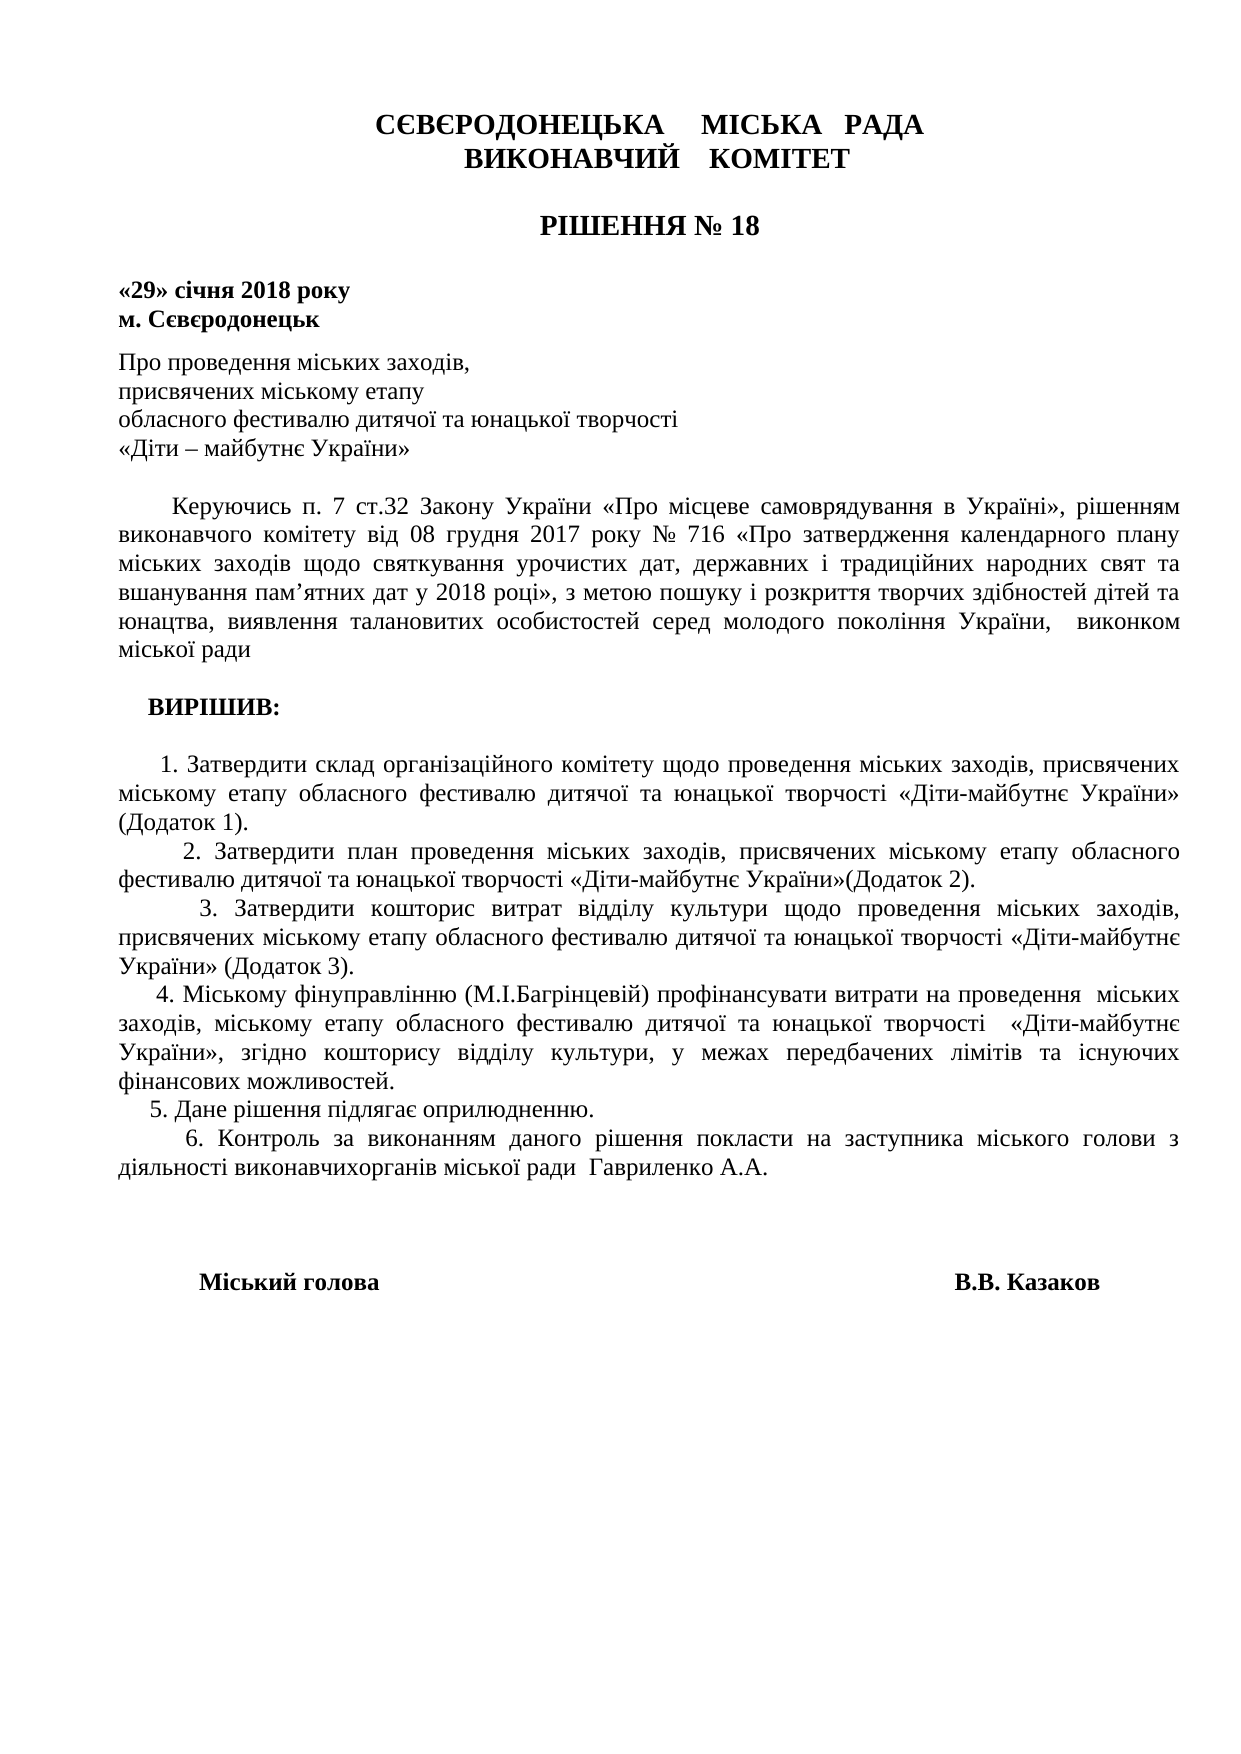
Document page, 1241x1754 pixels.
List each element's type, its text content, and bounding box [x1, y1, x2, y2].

text ВИРІШИВ: [148, 692, 1181, 721]
text «Діти – майбутнє України» [118, 433, 1181, 462]
text Керуючись п. 7 ст.32 Закону України «Про місцеве самоврядування в Україні», рішенням виконавчого комітету від 08 грудня 2017 року № 716 «Про затвердження календарного плану міських заходів щодо святкування урочистих дат, державних і традиційних народних свят та вшанування пам’ятних дат у 2018 році», з метою пошуку і розкриття творчих здібностей дітей та юнацтва, виявлення талановитих особистостей серед молодого покоління України, виконком міської ради [118, 491, 1181, 663]
text 4. Міському фінуправлінню (М.І.Багрінцевій) профінансувати витрати на проведення міських заходів, міському етапу обласного фестивалю дитячої та юнацької творчості «Діти-майбутнє України», згідно кошторису відділу культури, у межах передбачених лімітів та існуючих фінансових можливостей. [118, 979, 1181, 1094]
subtitle «29» січня 2018 року [118, 275, 1152, 304]
text СЄВЄРОДОНЕЦЬКА МІСЬКА РАДА [118, 107, 1181, 141]
text присвячених міському етапу [118, 376, 1200, 404]
text 2. Затвердити план проведення міських заходів, присвячених міському етапу обласного фестивалю дитячої та юнацької творчості «Діти-майбутнє України»(Додаток 2). [118, 836, 1181, 893]
text Про проведення міських заходів, [118, 347, 1200, 376]
text 3. Затвердити кошторис витрат відділу культури щодо проведення міських заходів, присвячених міському етапу обласного фестивалю дитячої та юнацької творчості «Діти-майбутнє України» (Додаток 3). [118, 893, 1181, 979]
text 6. Контроль за виконанням даного рішення покласти на заступника міського голови з діяльності виконавчихорганів міської ради Гавриленко А.А. [118, 1123, 1181, 1181]
text обласного фестивалю дитячої та юнацької творчості [118, 404, 1200, 433]
text 1. Затвердити склад організаційного комітету щодо проведення міських заходів, присвячених міському етапу обласного фестивалю дитячої та юнацької творчості «Діти-майбутнє України» (Додаток 1). [118, 749, 1181, 836]
text РІШЕННЯ № 18 [118, 208, 1181, 242]
text 5. Дане рішення підлягає оприлюдненню. [118, 1094, 1181, 1123]
subtitle ВИКОНАВЧИЙ КОМІТЕТ [133, 141, 1137, 174]
subtitle м. Сєвєродонецьк [118, 304, 1152, 333]
text Міський голова В.В. Казаков [118, 1267, 1181, 1296]
